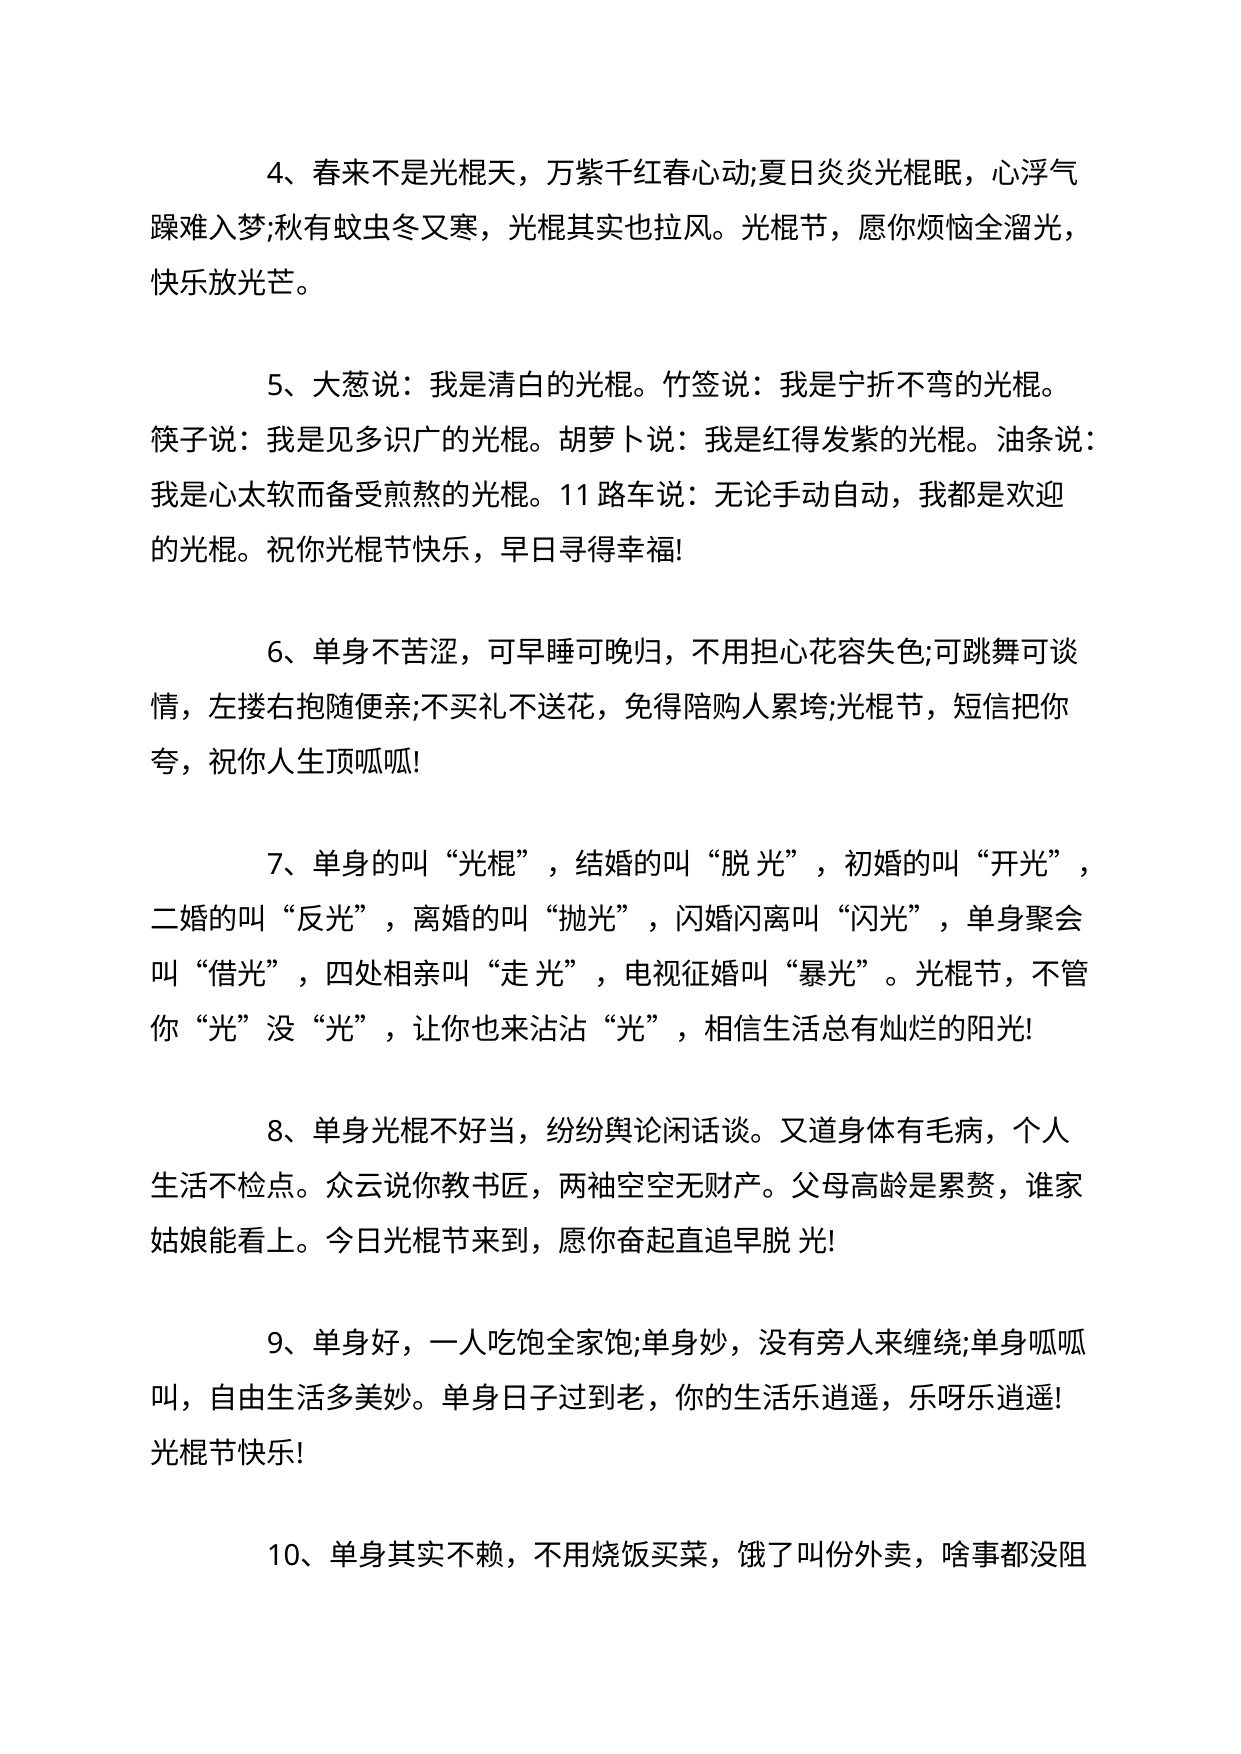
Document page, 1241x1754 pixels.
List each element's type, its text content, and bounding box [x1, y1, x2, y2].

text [150, 1531, 1090, 1574]
text 9、单身好，一人吃饱全家饱;单身妙，没有旁人来缠绕;单身呱呱叫，自由生活多美妙。单身日子过到老，你的生活乐逍遥，乐呀乐逍遥!光棍节快乐! [150, 1319, 1090, 1472]
text 6、单身不苦涩，可早睡可晚归，不用担心花容失色;可跳舞可谈情，左搂右抱随便亲;不买礼不送花，免得陪购人累垮;光棍节，短信把你夸，祝你人生顶呱呱! [150, 629, 1090, 781]
text 4、春来不是光棍天，万紫千红春心动;夏日炎炎光棍眠，心浮气躁难入梦;秋有蚊虫冬又寒，光棍其实也拉风。光棍节，愿你烦恼全溜光，快乐放光芒。 [150, 150, 1090, 302]
text 7、单身的叫“光棍”，结婚的叫“脱 光”，初婚的叫“开光”，二婚的叫“反光”，离婚的叫“抛光”，闪婚闪离叫“闪光”，单身聚会叫“借光”，四处相亲叫“走 光”，电视征婚叫“暴光”。光棍节，不管你“光”没“光”，让你也来沾沾“光”，相信生活总有灿烂的阳光! [150, 841, 1090, 1048]
text 8、单身光棍不好当，纷纷舆论闲话谈。又道身体有毛病，个人生活不检点。众云说你教书匠，两袖空空无财产。父母高龄是累赘，谁家姑娘能看上。今日光棍节来到，愿你奋起直追早脱 光! [150, 1107, 1090, 1260]
text 5、大葱说：我是清白的光棍。竹签说：我是宁折不弯的光棍。筷子说：我是见多识广的光棍。胡萝卜说：我是红得发紫的光棍。油条说：我是心太软而备受煎熬的光棍。11路车说：无论手动自动，我都是欢迎的光棍。祝你光棍节快乐，早日寻得幸福! [150, 362, 1090, 569]
